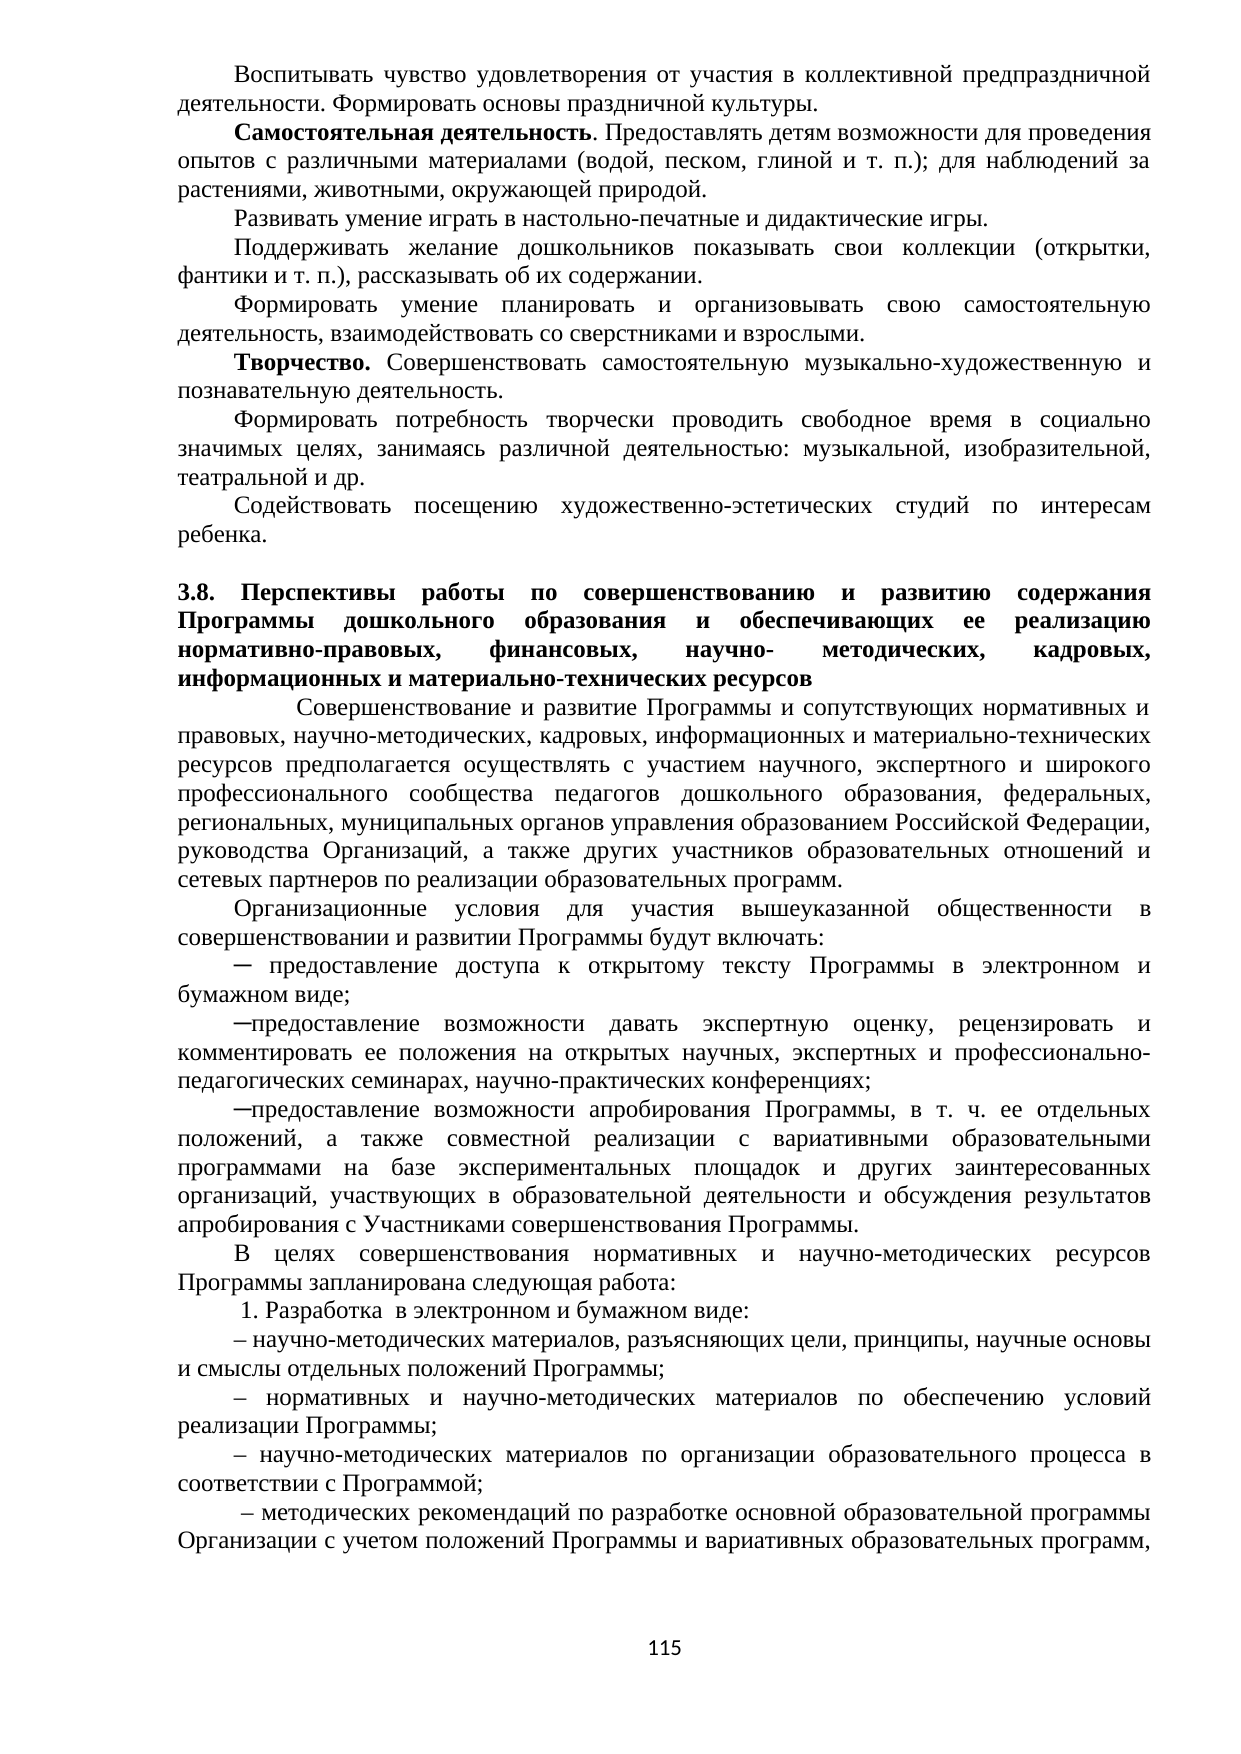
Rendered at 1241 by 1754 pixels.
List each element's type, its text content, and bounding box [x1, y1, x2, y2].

text Формировать потребность творчески проводить свободное время в социально значимых целях, занимаясь различной деятельностью: музыкальной, изобразительной, театральной и др. [177, 404, 1152, 490]
text Содействовать посещению художественно-эстетических студий по интересам ребенка. [177, 490, 1152, 548]
text – научно-методических материалов, разъясняющих цели, принципы, научные основы и смыслы отдельных положений Программы; [177, 1324, 1152, 1382]
text Самостоятельная деятельность. Предоставлять детям возможности для проведения опытов с различными материалами (водой, песком, глиной и т. п.); для наблюдений за растениями, животными, окружающей природой. [177, 117, 1152, 203]
text 3.8. Перспективы работы по совершенствованию и развитию содержания Программы дошкольного образования и обеспечивающих ее реализацию нормативно-правовых, финансовых, научно- методических, кадровых, информационных и материально-технических ресурсов [177, 577, 1152, 692]
text Развивать умение играть в настольно-печатные и дидактические игры. [177, 203, 1152, 232]
text 1. Разработка в электронном и бумажном виде: [177, 1295, 1152, 1324]
text Творчество. Совершенствовать самостоятельную музыкально-художественную и познавательную деятельность. [177, 347, 1152, 404]
text В целях совершенствования нормативных и научно-методических ресурсов Программы запланирована следующая работа: [177, 1238, 1152, 1295]
text – нормативных и научно-методических материалов по обеспечению условий реализации Программы; [177, 1382, 1152, 1439]
text – научно-методических материалов по организации образовательного процесса в соответствии с Программой; [177, 1439, 1152, 1497]
text Воспитывать чувство удовлетворения от участия в коллективной предпраздничной деятельности. Формировать основы праздничной культуры. [177, 59, 1152, 117]
text ─ предоставление доступа к открытому тексту Программы в электронном и бумажном виде; [177, 950, 1152, 1008]
text Поддерживать желание дошкольников показывать свои коллекции (открытки, фантики и т. п.), рассказывать об их содержании. [177, 232, 1152, 289]
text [177, 1497, 1152, 1554]
text Совершенствование и развитие Программы и сопутствующих нормативных и правовых, научно-методических, кадровых, информационных и материально-технических ресурсов предполагается осуществлять с участием научного, экспертного и широкого профессионального сообщества педагогов дошкольного образования, федеральных, региональных, муниципальных органов управления образованием Российской Федерации, руководства Организаций, а также других участников образовательных отношений и сетевых партнеров по реализации образовательных программ. [177, 692, 1152, 893]
text ─предоставление возможности давать экспертную оценку, рецензировать и комментировать ее положения на открытых научных, экспертных и профессионально- педагогических семинарах, научно-практических конференциях; [177, 1008, 1152, 1094]
text Организационные условия для участия вышеуказанной общественности в совершенствовании и развитии Программы будут включать: [177, 893, 1152, 950]
text ─предоставление возможности апробирования Программы, в т. ч. ее отдельных положений, а также совместной реализации с вариативными образовательными программами на базе экспериментальных площадок и других заинтересованных организаций, участвующих в образовательной деятельности и обсуждения результатов апробирования с Участниками совершенствования Программы. [177, 1094, 1152, 1238]
text Формировать умение планировать и организовывать свою самостоятельную деятельность, взаимодействовать со сверстниками и взрослыми. [177, 289, 1152, 347]
